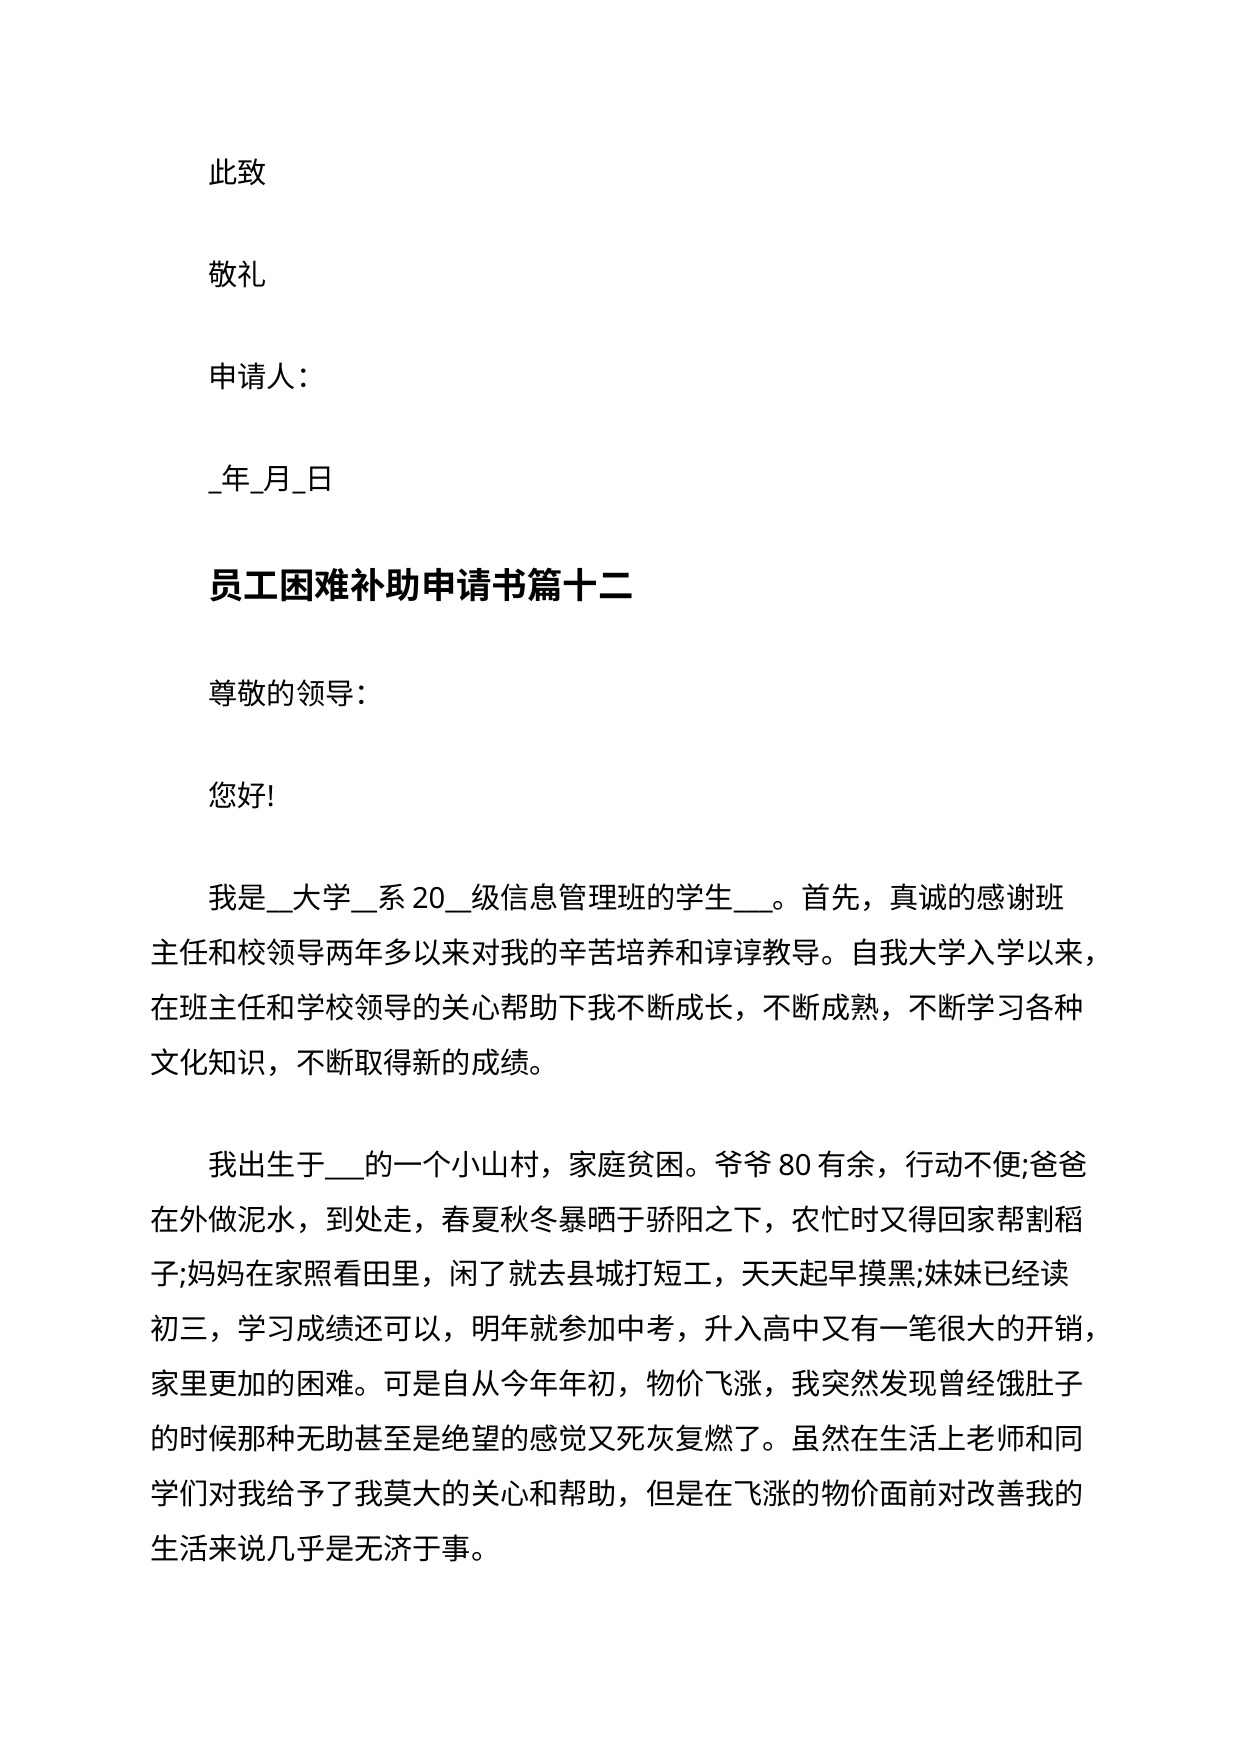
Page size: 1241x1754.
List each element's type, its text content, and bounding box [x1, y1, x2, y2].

text 申请人： [150, 353, 1090, 396]
text 员工困难补助申请书篇十二 [150, 557, 1090, 608]
text 我出生于___的一个小山村，家庭贫困。爷爷80有余，行动不便;爸爸在外做泥水，到处走，春夏秋冬暴晒于骄阳之下，农忙时又得回家帮割稻子;妈妈在家照看田里，闲了就去县城打短工，天天起早摸黑;妹妹已经读初三，学习成绩还可以，明年就参加中考，升入高中又有一笔很大的开销，家里更加的困难。可是自从今年年初，物价飞涨，我突然发现曾经饿肚子的时候那种无助甚至是绝望的感觉又死灰复燃了。虽然在生活上老师和同学们对我给予了我莫大的关心和帮助，但是在飞涨的物价面前对改善我的生活来说几乎是无济于事。 [150, 1141, 1090, 1568]
text 此致 [150, 150, 1090, 192]
text 尊敬的领导： [150, 671, 1090, 713]
text _年_月_日 [150, 455, 1090, 498]
text 您好! [150, 772, 1090, 815]
text 敬礼 [150, 252, 1090, 294]
text 我是__大学__系20__级信息管理班的学生___。首先，真诚的感谢班主任和校领导两年多以来对我的辛苦培养和谆谆教导。自我大学入学以来，在班主任和学校领导的关心帮助下我不断成长，不断成熟，不断学习各种文化知识，不断取得新的成绩。 [150, 874, 1090, 1082]
